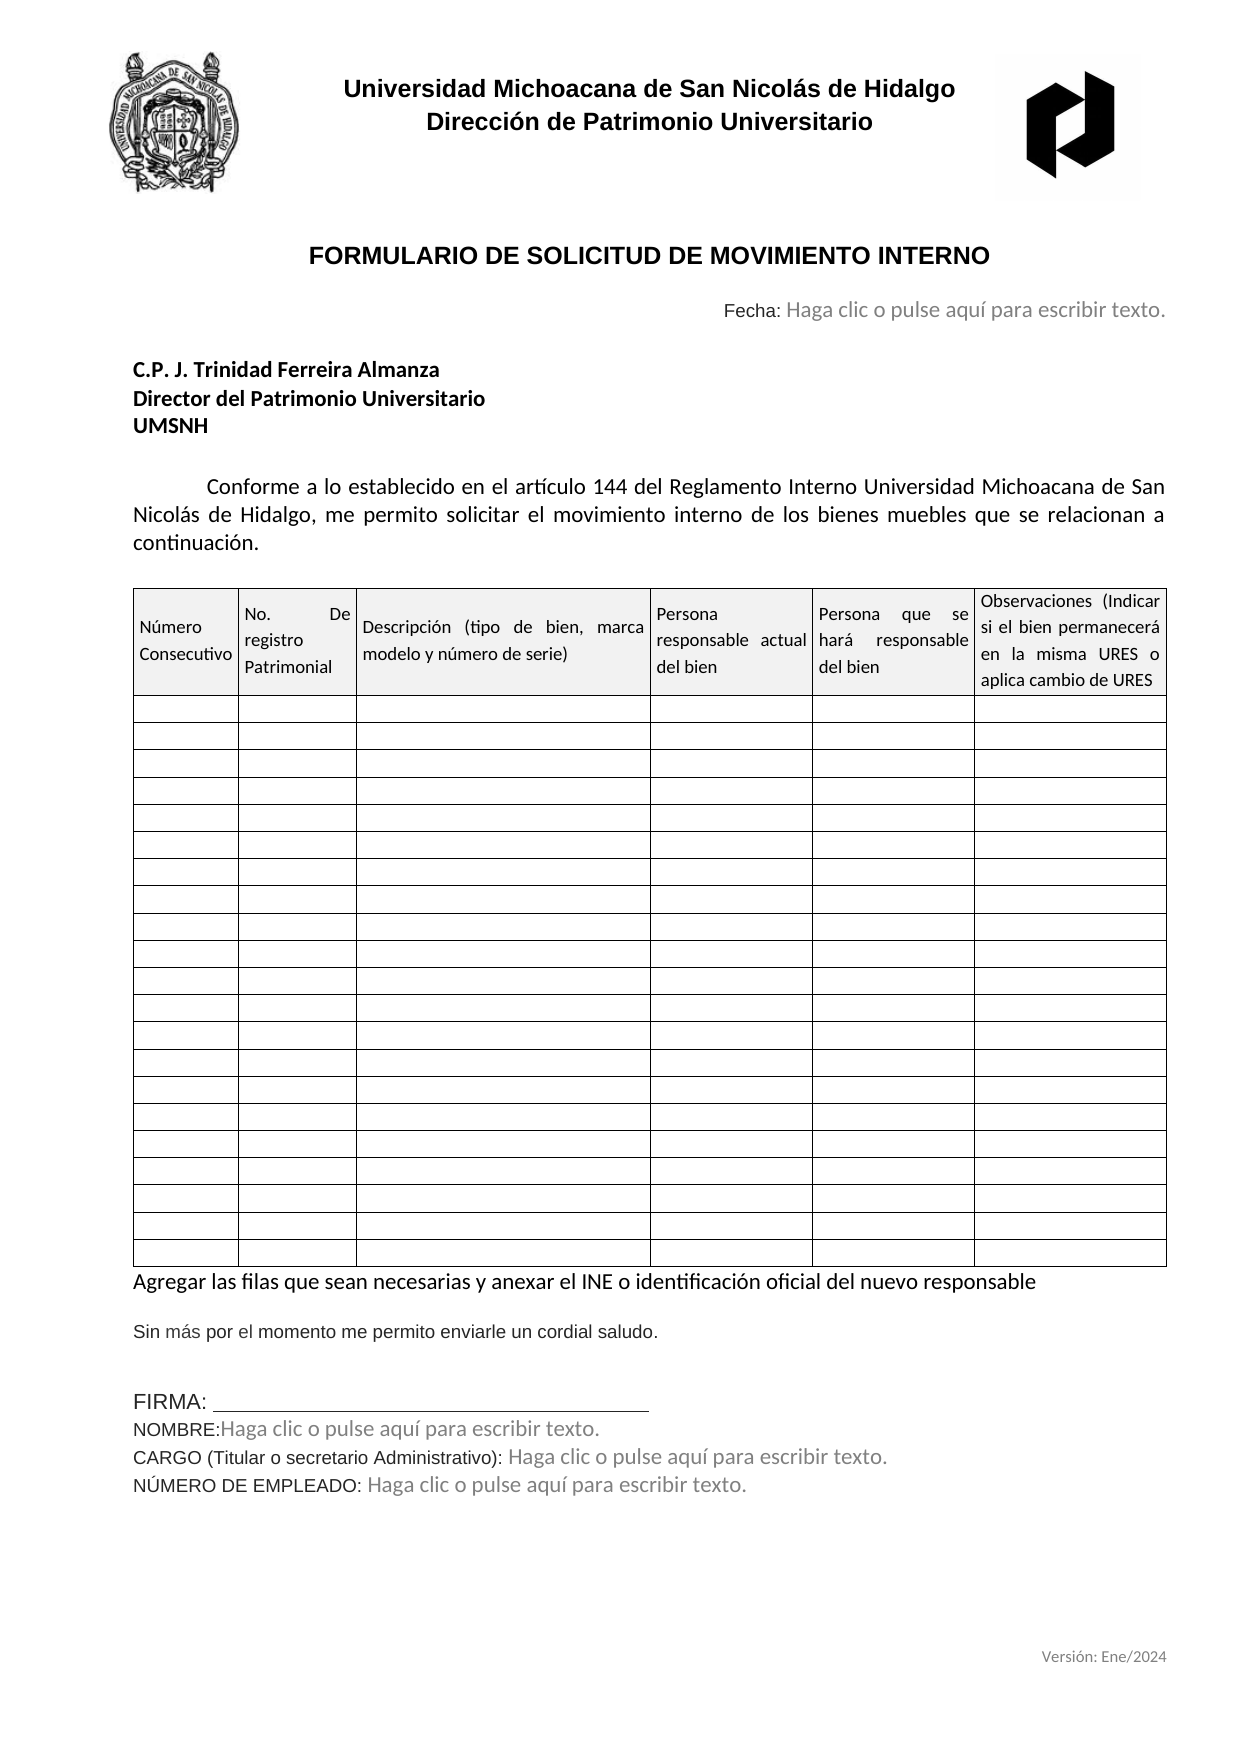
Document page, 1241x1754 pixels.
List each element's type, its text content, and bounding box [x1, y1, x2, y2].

table_cell [651, 1240, 812, 1266]
table_cell [134, 1077, 238, 1103]
table_cell [357, 805, 650, 831]
table_header Persona responsable actual del bien [651, 589, 812, 695]
table_cell [134, 778, 238, 804]
table_cell [975, 805, 1166, 831]
table_cell [651, 805, 812, 831]
table_cell [239, 968, 356, 994]
table_cell [975, 995, 1166, 1021]
table_cell [813, 1050, 974, 1076]
table_cell [813, 723, 974, 749]
table_cell [813, 941, 974, 967]
table_cell [134, 723, 238, 749]
table_cell [239, 1240, 356, 1266]
text C.P. J. Trinidad Ferreira Almanza [133, 356, 1167, 384]
table_cell [813, 886, 974, 912]
table_cell [239, 750, 356, 777]
table_cell [813, 832, 974, 858]
table_cell [357, 995, 650, 1021]
table_cell [651, 1104, 812, 1130]
text Sin más por el momento me permito enviarle un cordial saludo. [133, 1321, 1167, 1342]
table_cell [813, 914, 974, 940]
table_cell [651, 941, 812, 967]
table_header Número Consecutivo [134, 589, 238, 695]
table_cell [975, 859, 1166, 885]
table_cell [813, 1240, 974, 1266]
table_cell [651, 696, 812, 722]
table_cell [357, 1158, 650, 1184]
table_cell [813, 1158, 974, 1184]
table_cell [239, 832, 356, 858]
table_cell [239, 859, 356, 885]
table_cell [239, 1213, 356, 1239]
table_cell [357, 968, 650, 994]
table_cell [813, 805, 974, 831]
table_cell [134, 995, 238, 1021]
table_cell [975, 832, 1166, 858]
table_cell [357, 832, 650, 858]
table_cell [651, 723, 812, 749]
table_cell [357, 1213, 650, 1239]
table_cell [239, 1185, 356, 1212]
table_cell [975, 750, 1166, 777]
table_cell [975, 1240, 1166, 1266]
table_cell [813, 968, 974, 994]
table_cell [357, 886, 650, 912]
table_cell [134, 1158, 238, 1184]
table_cell [651, 1077, 812, 1103]
table_cell [239, 805, 356, 831]
table_cell [239, 696, 356, 722]
table_cell [651, 968, 812, 994]
table_cell [357, 1022, 650, 1048]
table_cell [651, 750, 812, 777]
table_cell [134, 1022, 238, 1048]
text NOMBRE: [133, 1414, 1167, 1442]
table_header No. De registro Patrimonial [239, 589, 356, 695]
table_cell [651, 778, 812, 804]
table_header Observaciones (Indicar si el bien permanecerá en la misma URES o aplica cambio de URES [975, 589, 1166, 695]
table_cell [651, 859, 812, 885]
table_cell [975, 778, 1166, 804]
table_cell [813, 1185, 974, 1212]
table_cell [357, 941, 650, 967]
table_cell [813, 750, 974, 777]
table_cell [651, 1022, 812, 1048]
table_cell [239, 1131, 356, 1157]
table_cell [975, 1022, 1166, 1048]
table_cell [134, 859, 238, 885]
table_cell [975, 914, 1166, 940]
table_cell [975, 886, 1166, 912]
table_cell [357, 1240, 650, 1266]
table_cell [239, 1158, 356, 1184]
table_cell [813, 1104, 974, 1130]
table_cell [813, 1077, 974, 1103]
table_cell [975, 1077, 1166, 1103]
table_cell [357, 1077, 650, 1103]
text Director del Patrimonio Universitario [133, 384, 1167, 412]
text UMSNH [133, 412, 1167, 440]
table_cell [134, 1131, 238, 1157]
text Agregar las filas que sean necesarias y anexar el INE o identificación oficial del nuevo responsable [133, 1267, 1167, 1295]
text NÚMERO DE EMPLEADO: [133, 1470, 1167, 1498]
table_cell [813, 859, 974, 885]
table_cell [357, 1050, 650, 1076]
table_cell [975, 1104, 1166, 1130]
table_cell [975, 1050, 1166, 1076]
table_cell [651, 1131, 812, 1157]
table_cell [651, 914, 812, 940]
table_cell [134, 1185, 238, 1212]
table_cell [813, 1022, 974, 1048]
table_cell [651, 1185, 812, 1212]
table_cell [975, 941, 1166, 967]
table_cell [813, 1131, 974, 1157]
table_cell [134, 750, 238, 777]
table_cell [357, 859, 650, 885]
table_cell [134, 914, 238, 940]
table_cell [134, 968, 238, 994]
table_header Descripción (tipo de bien, marca modelo y número de serie) [357, 589, 650, 695]
table_cell [975, 696, 1166, 722]
table_cell [239, 1077, 356, 1103]
picture [108, 51, 242, 194]
table_cell [134, 832, 238, 858]
table_cell [239, 778, 356, 804]
table_cell [357, 723, 650, 749]
table_cell [134, 805, 238, 831]
table_cell [134, 696, 238, 722]
text Fecha: [133, 295, 1167, 323]
table_cell [975, 968, 1166, 994]
table_cell [134, 886, 238, 912]
text CARGO (Titular o secretario Administrativo): [133, 1442, 1167, 1470]
table_cell [239, 886, 356, 912]
table_cell [134, 1050, 238, 1076]
table_cell [239, 723, 356, 749]
table_cell [357, 696, 650, 722]
table_cell [651, 832, 812, 858]
table_cell [239, 1104, 356, 1130]
table_cell [651, 1050, 812, 1076]
table_cell [239, 1022, 356, 1048]
text Conforme a lo establecido en el artículo 144 del Reglamento Interno Universidad Michoacana de San Nicolás de Hidalgo, me permito solicitar el movimiento interno de los bienes muebles que se relacionan a continuación. [133, 472, 1167, 556]
table_cell [651, 886, 812, 912]
text FORMULARIO DE SOLICITUD DE MOVIMIENTO INTERNO [133, 241, 1167, 269]
table_cell [134, 941, 238, 967]
table_cell [813, 696, 974, 722]
table_cell [813, 1213, 974, 1239]
text FIRMA: [133, 1389, 1167, 1414]
table_cell [975, 1131, 1166, 1157]
table_cell [357, 1104, 650, 1130]
table_cell [357, 1131, 650, 1157]
table_cell [975, 1158, 1166, 1184]
table_cell [651, 995, 812, 1021]
table_cell [239, 941, 356, 967]
table_cell [357, 778, 650, 804]
table_cell [239, 995, 356, 1021]
table_cell [357, 1185, 650, 1212]
table_cell [813, 995, 974, 1021]
table_cell [357, 750, 650, 777]
table_cell [239, 1050, 356, 1076]
table_cell [813, 778, 974, 804]
table_cell [134, 1213, 238, 1239]
table_cell [134, 1240, 238, 1266]
table_cell [975, 723, 1166, 749]
table_cell [651, 1213, 812, 1239]
table_cell [651, 1158, 812, 1184]
table_cell [239, 914, 356, 940]
table_header Persona que se hará responsable del bien [813, 589, 974, 695]
table_cell [357, 914, 650, 940]
table_cell [134, 1104, 238, 1130]
table_cell [975, 1185, 1166, 1212]
table_cell [975, 1213, 1166, 1239]
picture [995, 54, 1141, 201]
